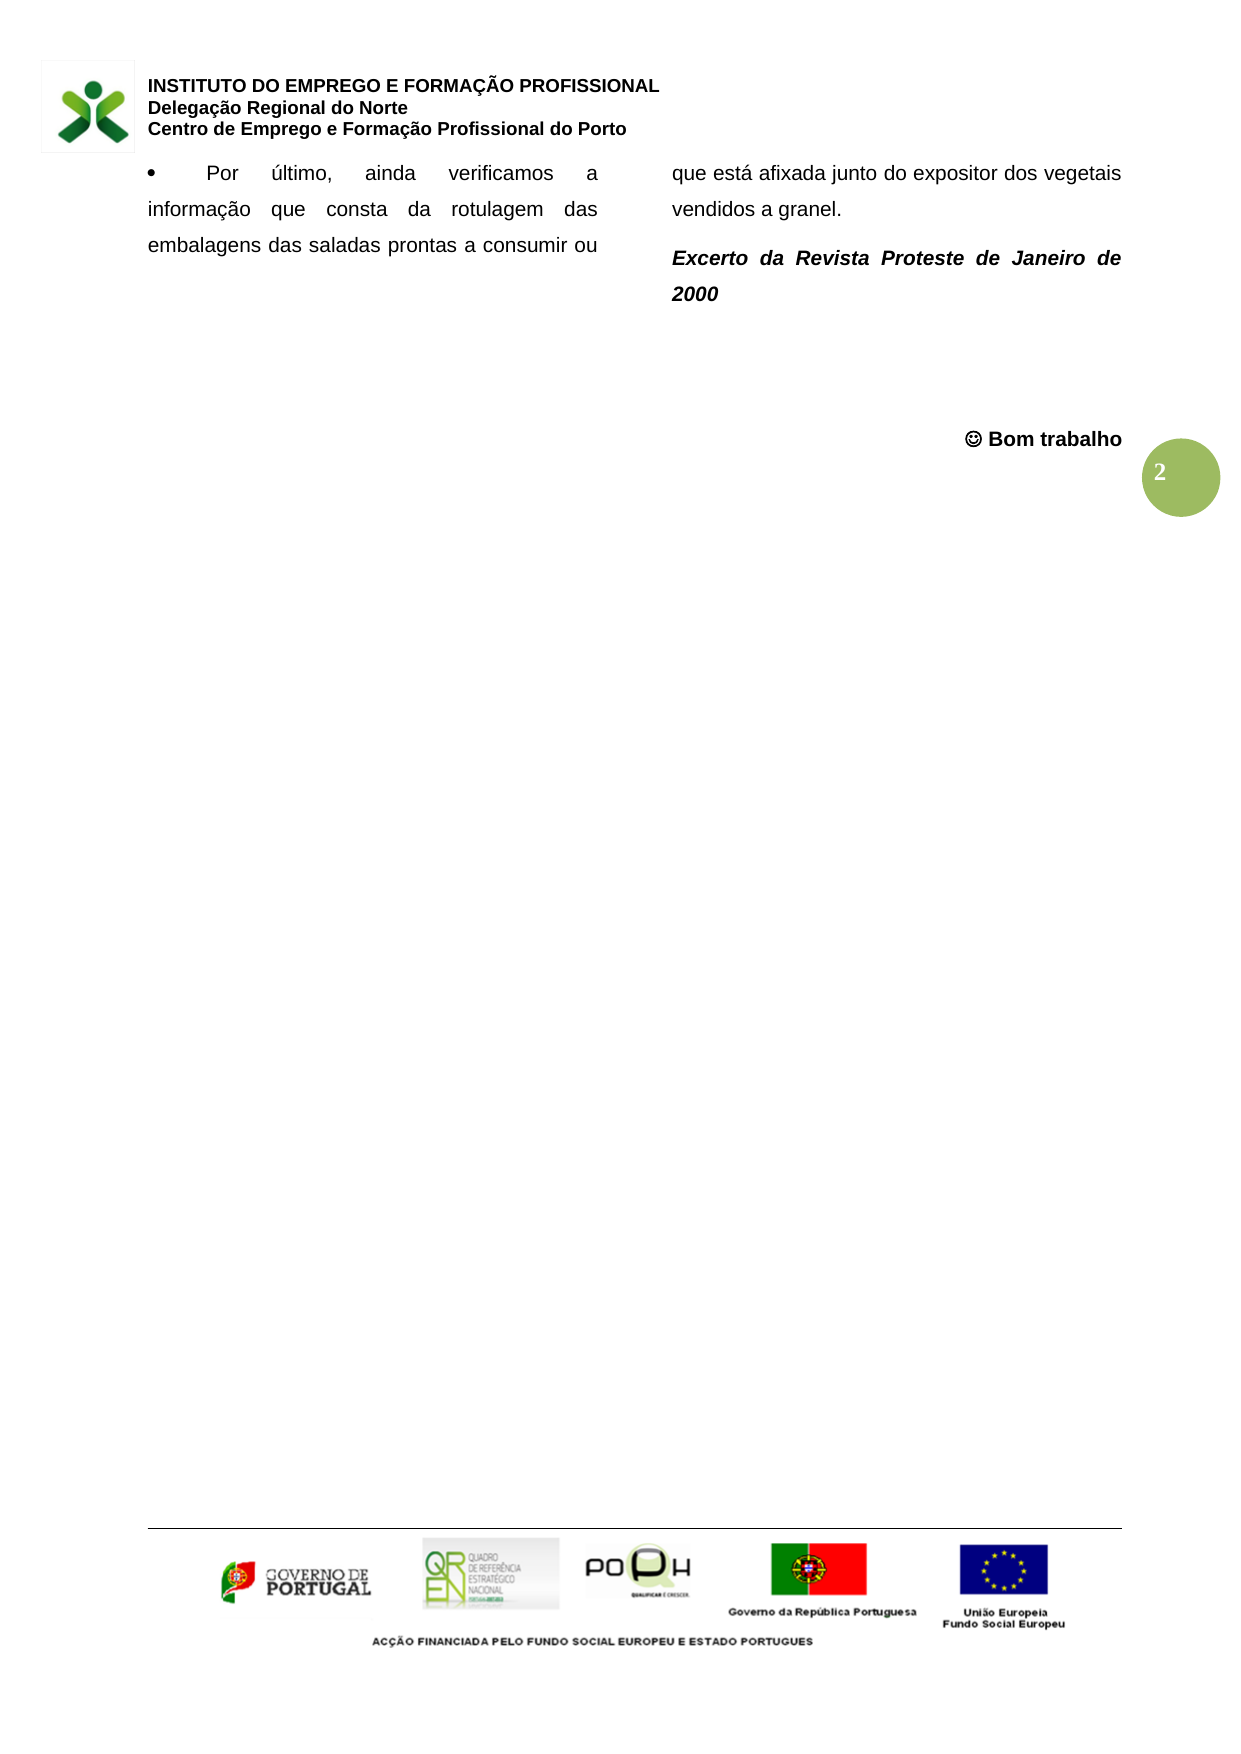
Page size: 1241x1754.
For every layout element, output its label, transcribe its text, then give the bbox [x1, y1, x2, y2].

subtitle Excerto da Revista Proteste de Janeiro de 2000 [672, 246, 1122, 306]
picture [193, 1531, 1077, 1679]
text Bom trabalho [148, 427, 1122, 451]
list Por último, ainda verificamos a informação que consta da rotulagem das embalagens das saladas prontas a consumir ou que está afixada junto do expositor dos vegetais vendidos a granel. [148, 161, 598, 257]
picture [40, 59, 136, 154]
list Por último, ainda verificamos a informação que consta da rotulagem das embalagens das saladas prontas a consumir ou que está afixada junto do expositor dos vegetais vendidos a granel. [672, 161, 1122, 221]
